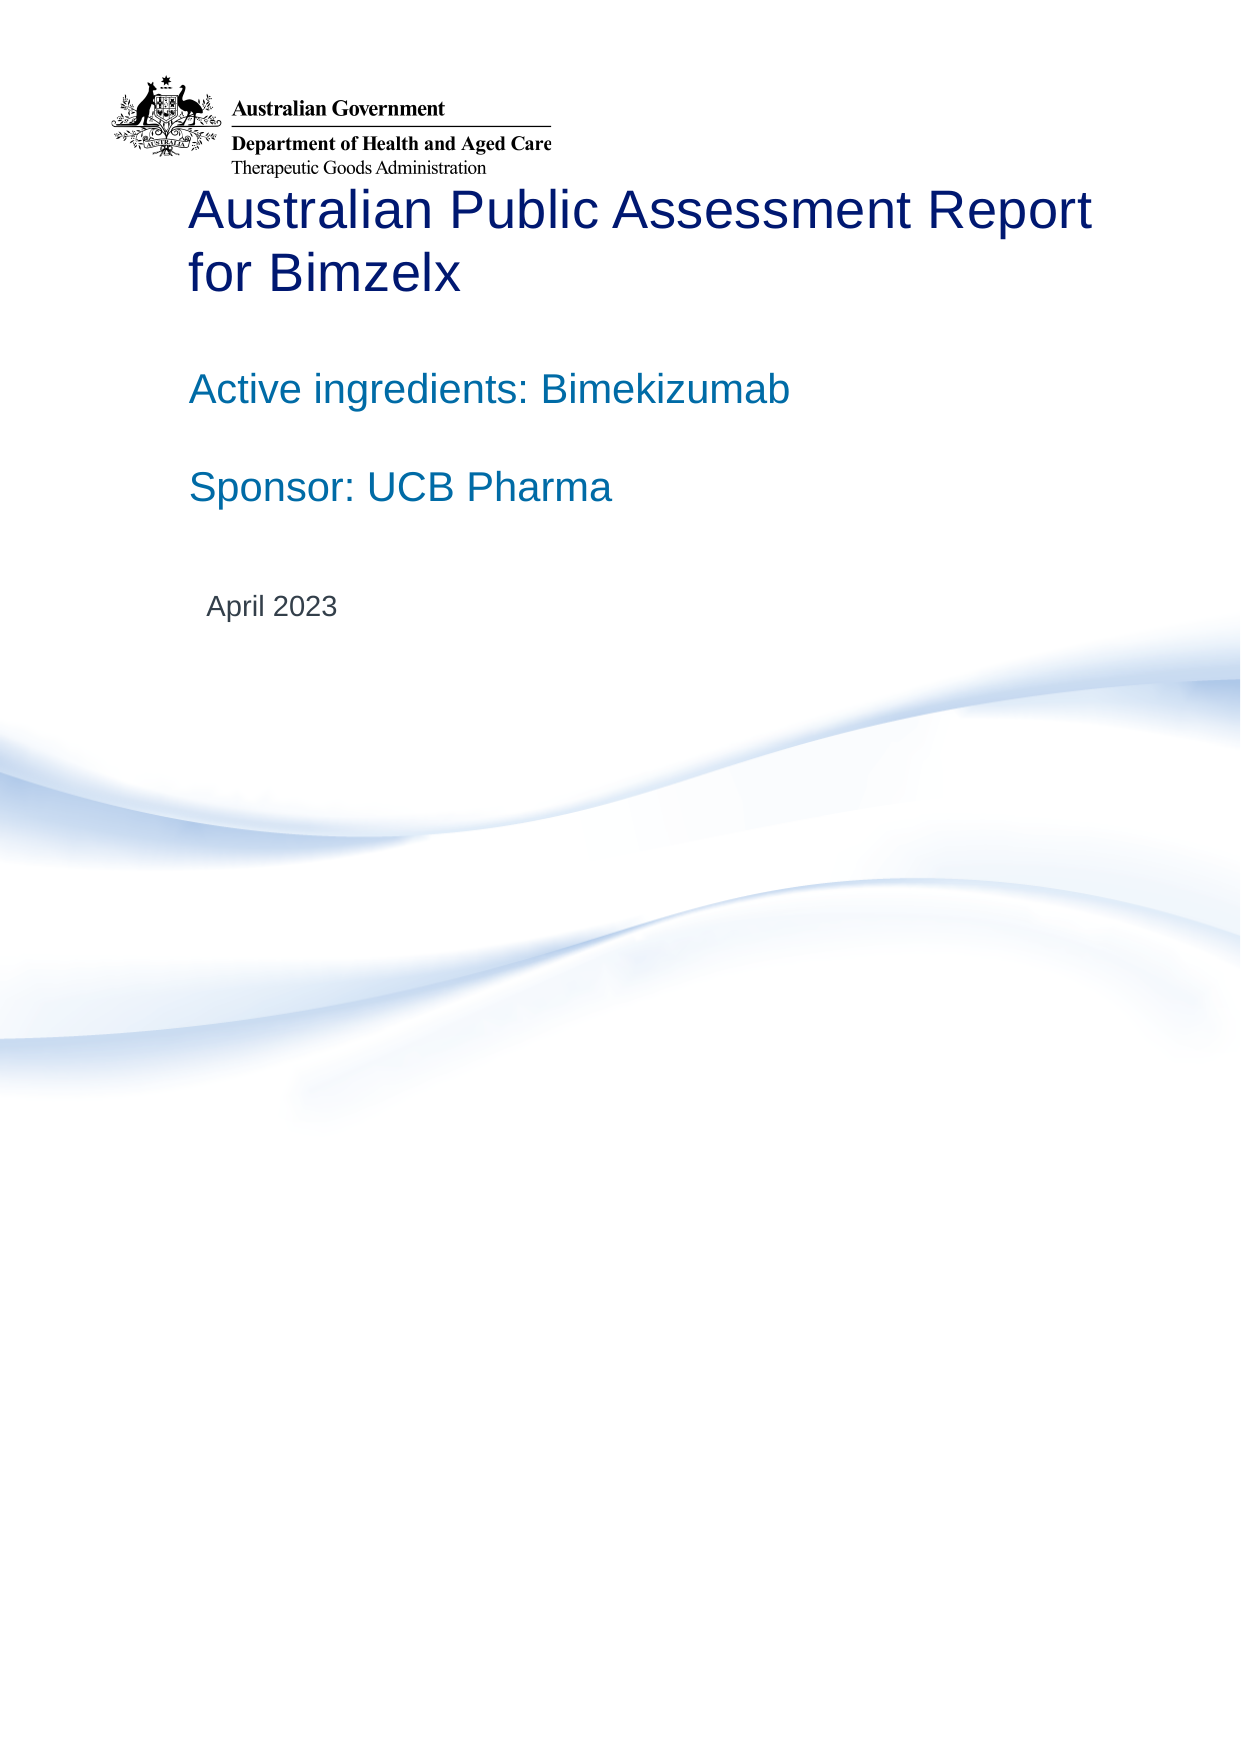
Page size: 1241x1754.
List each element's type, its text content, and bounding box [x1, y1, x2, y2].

table_cell April 2023 [177, 577, 1123, 708]
table_header Australian Public Assessment Report for Bimzelx [177, 178, 1123, 352]
table_cell Active ingredients: Bimekizumab [177, 353, 1123, 450]
picture [0, 531, 1241, 1241]
table_cell Sponsor: UCB Pharma [177, 450, 1123, 577]
picture [111, 75, 552, 178]
